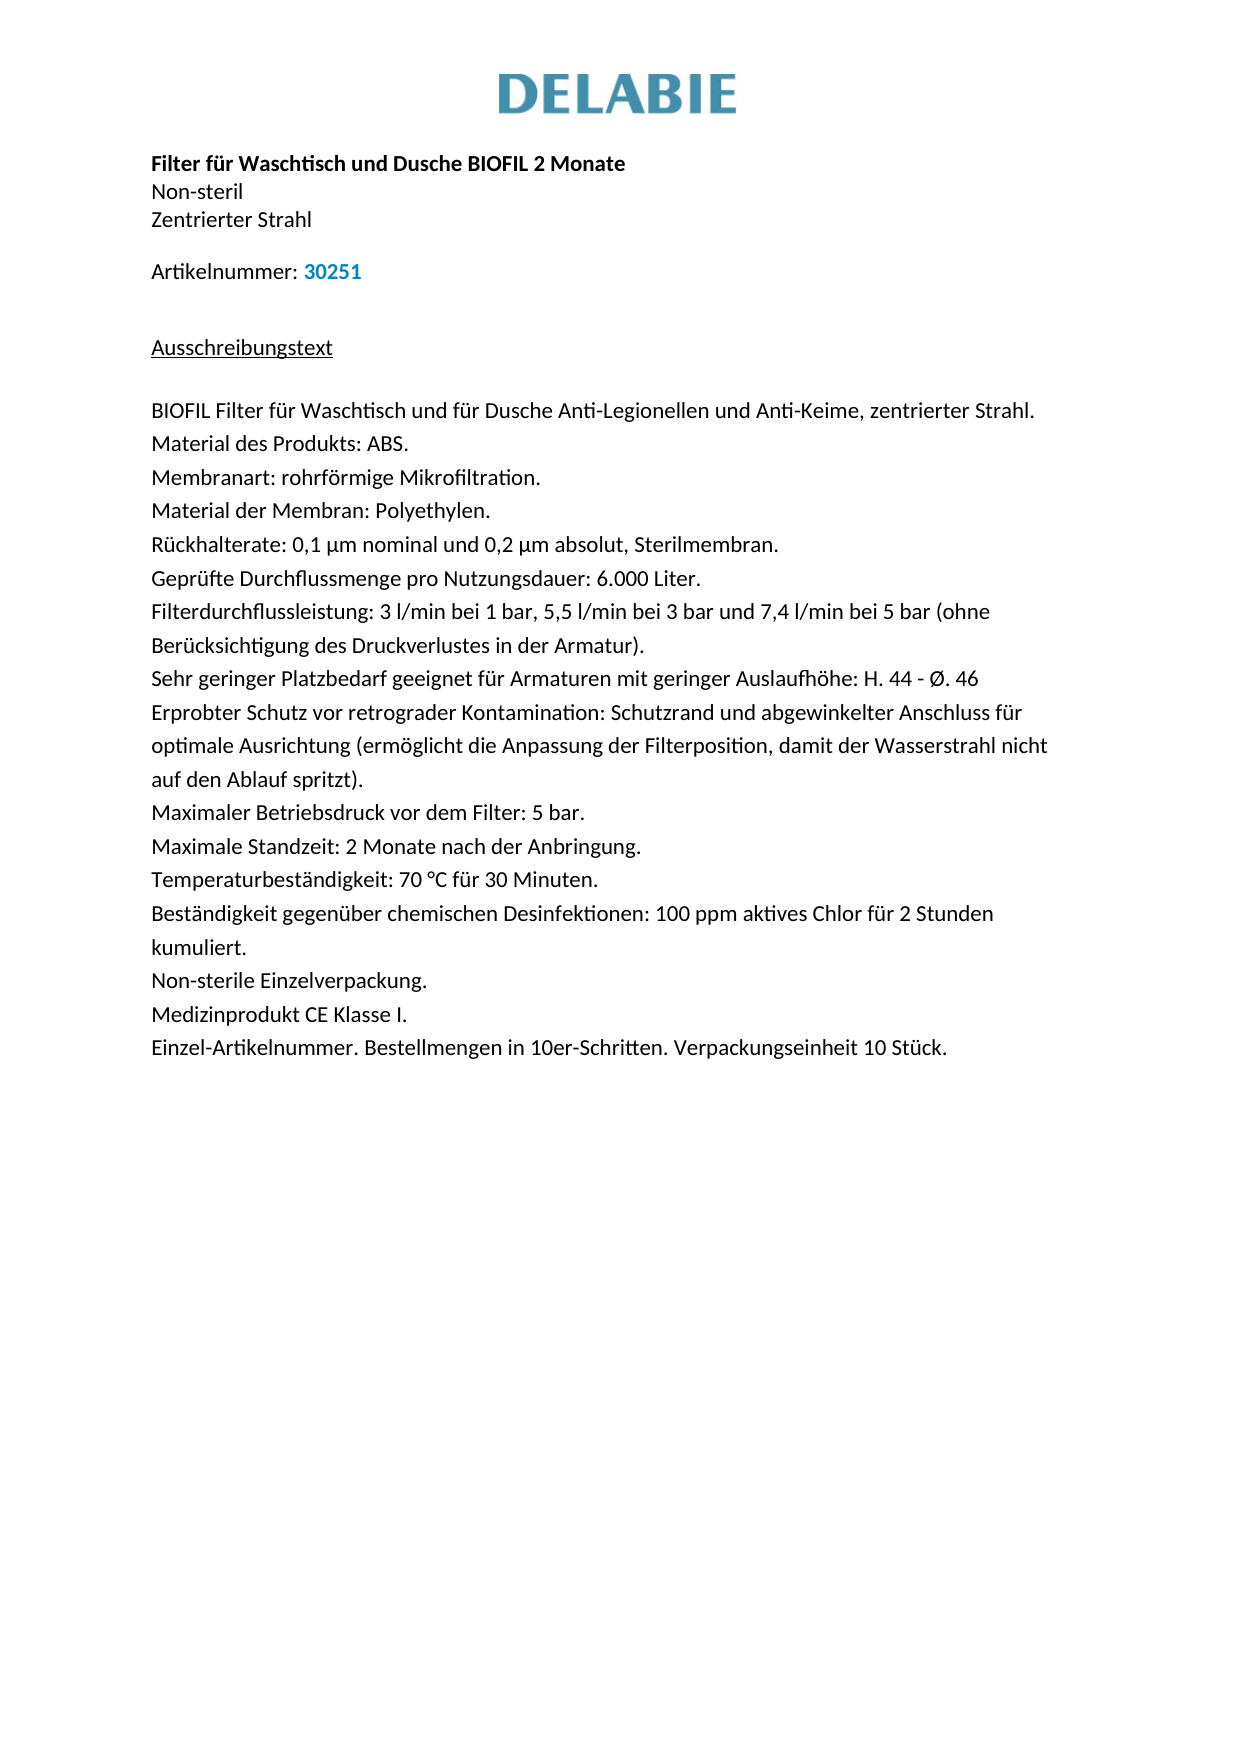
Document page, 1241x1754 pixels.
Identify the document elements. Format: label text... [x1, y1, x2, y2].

text Membranart: rohrförmige Mikrofiltration. [151, 463, 1084, 491]
text Erprobter Schutz vor retrograder Kontamination: Schutzrand und abgewinkelter Anschluss für optimale Ausrichtung (ermöglicht die Anpassung der Filterposition, damit der Wasserstrahl nicht auf den Ablauf spritzt). [151, 698, 1084, 793]
text BIOFIL Filter für Waschtisch und für Dusche Anti-Legionellen und Anti-Keime, zentrierter Strahl. [151, 396, 1084, 424]
text Non-steril [151, 177, 1084, 205]
text Zentrierter Strahl [151, 205, 1084, 233]
text Medizinprodukt CE Klasse I. [151, 1000, 1084, 1028]
text Material der Membran: Polyethylen. [151, 497, 1084, 525]
text Geprüfte Durchflussmenge pro Nutzungsdauer: 6.000 Liter. [151, 564, 1084, 592]
text Beständigkeit gegenüber chemischen Desinfektionen: 100 ppm aktives Chlor für 2 Stunden kumuliert. [151, 899, 1084, 961]
text Filterdurchflussleistung: 3 l/min bei 1 bar, 5,5 l/min bei 3 bar und 7,4 l/min bei 5 bar (ohne Berücksichtigung des Druckverlustes in der Armatur). [151, 597, 1084, 659]
text Maximaler Betriebsdruck vor dem Filter: 5 bar. [151, 798, 1084, 827]
text Filter für Waschtisch und Dusche BIOFIL 2 Monate [151, 149, 1084, 177]
text Ausschreibungstext [151, 333, 1084, 361]
picture [497, 74, 738, 114]
text Artikelnummer: 30251 [151, 257, 1084, 285]
text Maximale Standzeit: 2 Monate nach der Anbringung. [151, 832, 1084, 860]
text Einzel-Artikelnummer. Bestellmengen in 10er-Schritten. Verpackungseinheit 10 Stück. [151, 1033, 1084, 1061]
text Material des Produkts: ABS. [151, 429, 1084, 458]
text Temperaturbeständigkeit: 70 °C für 30 Minuten. [151, 866, 1084, 894]
text Rückhalterate: 0,1 µm nominal und 0,2 µm absolut, Sterilmembran. [151, 530, 1084, 558]
text Sehr geringer Platzbedarf geeignet für Armaturen mit geringer Auslaufhöhe: H. 44 - Ø. 46 [151, 664, 1084, 692]
text Non-sterile Einzelverpackung. [151, 966, 1084, 994]
